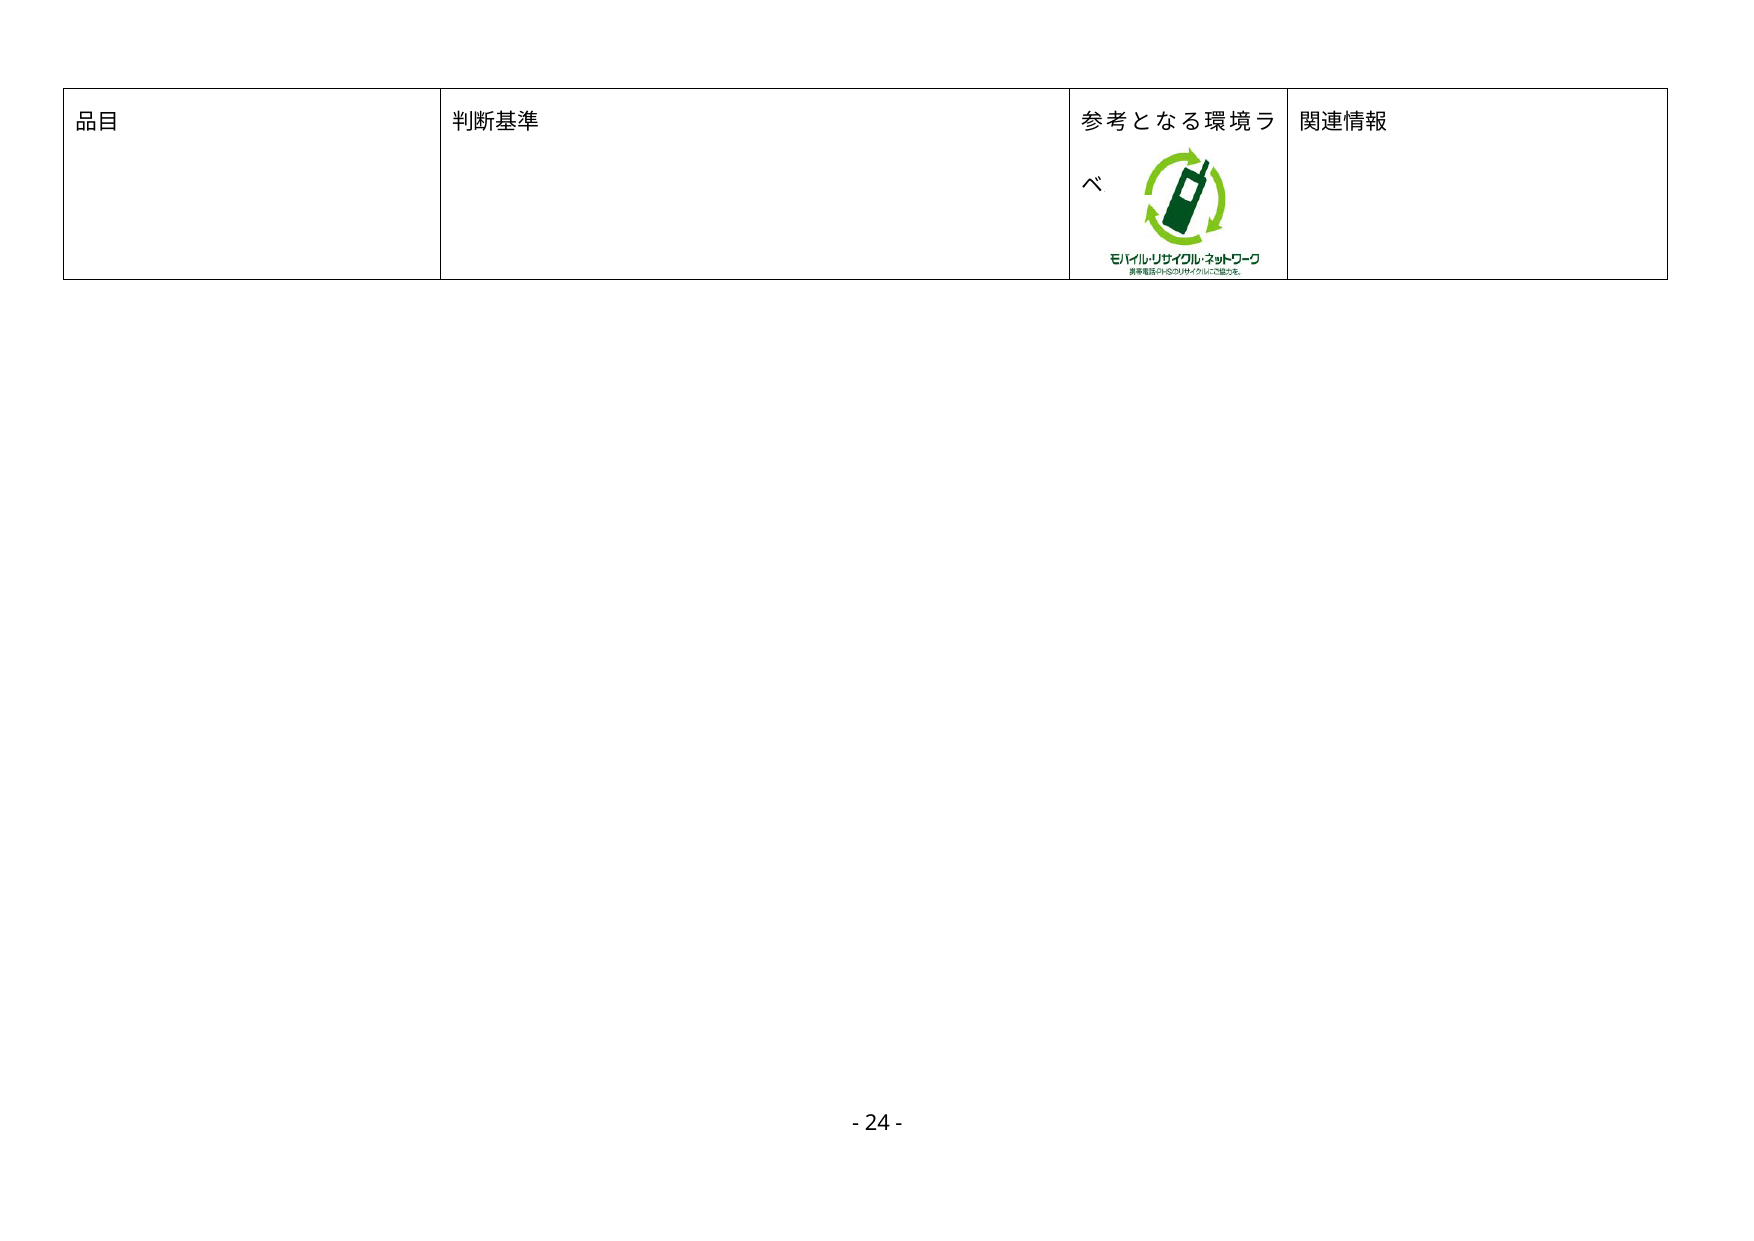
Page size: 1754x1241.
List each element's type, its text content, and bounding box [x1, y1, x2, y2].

table_header 判断基準 [441, 89, 1069, 279]
table_header 関連情報 [1288, 89, 1667, 279]
table_header 参考となる環境ラベル [1070, 89, 1287, 279]
table_header 品目 [64, 89, 440, 279]
